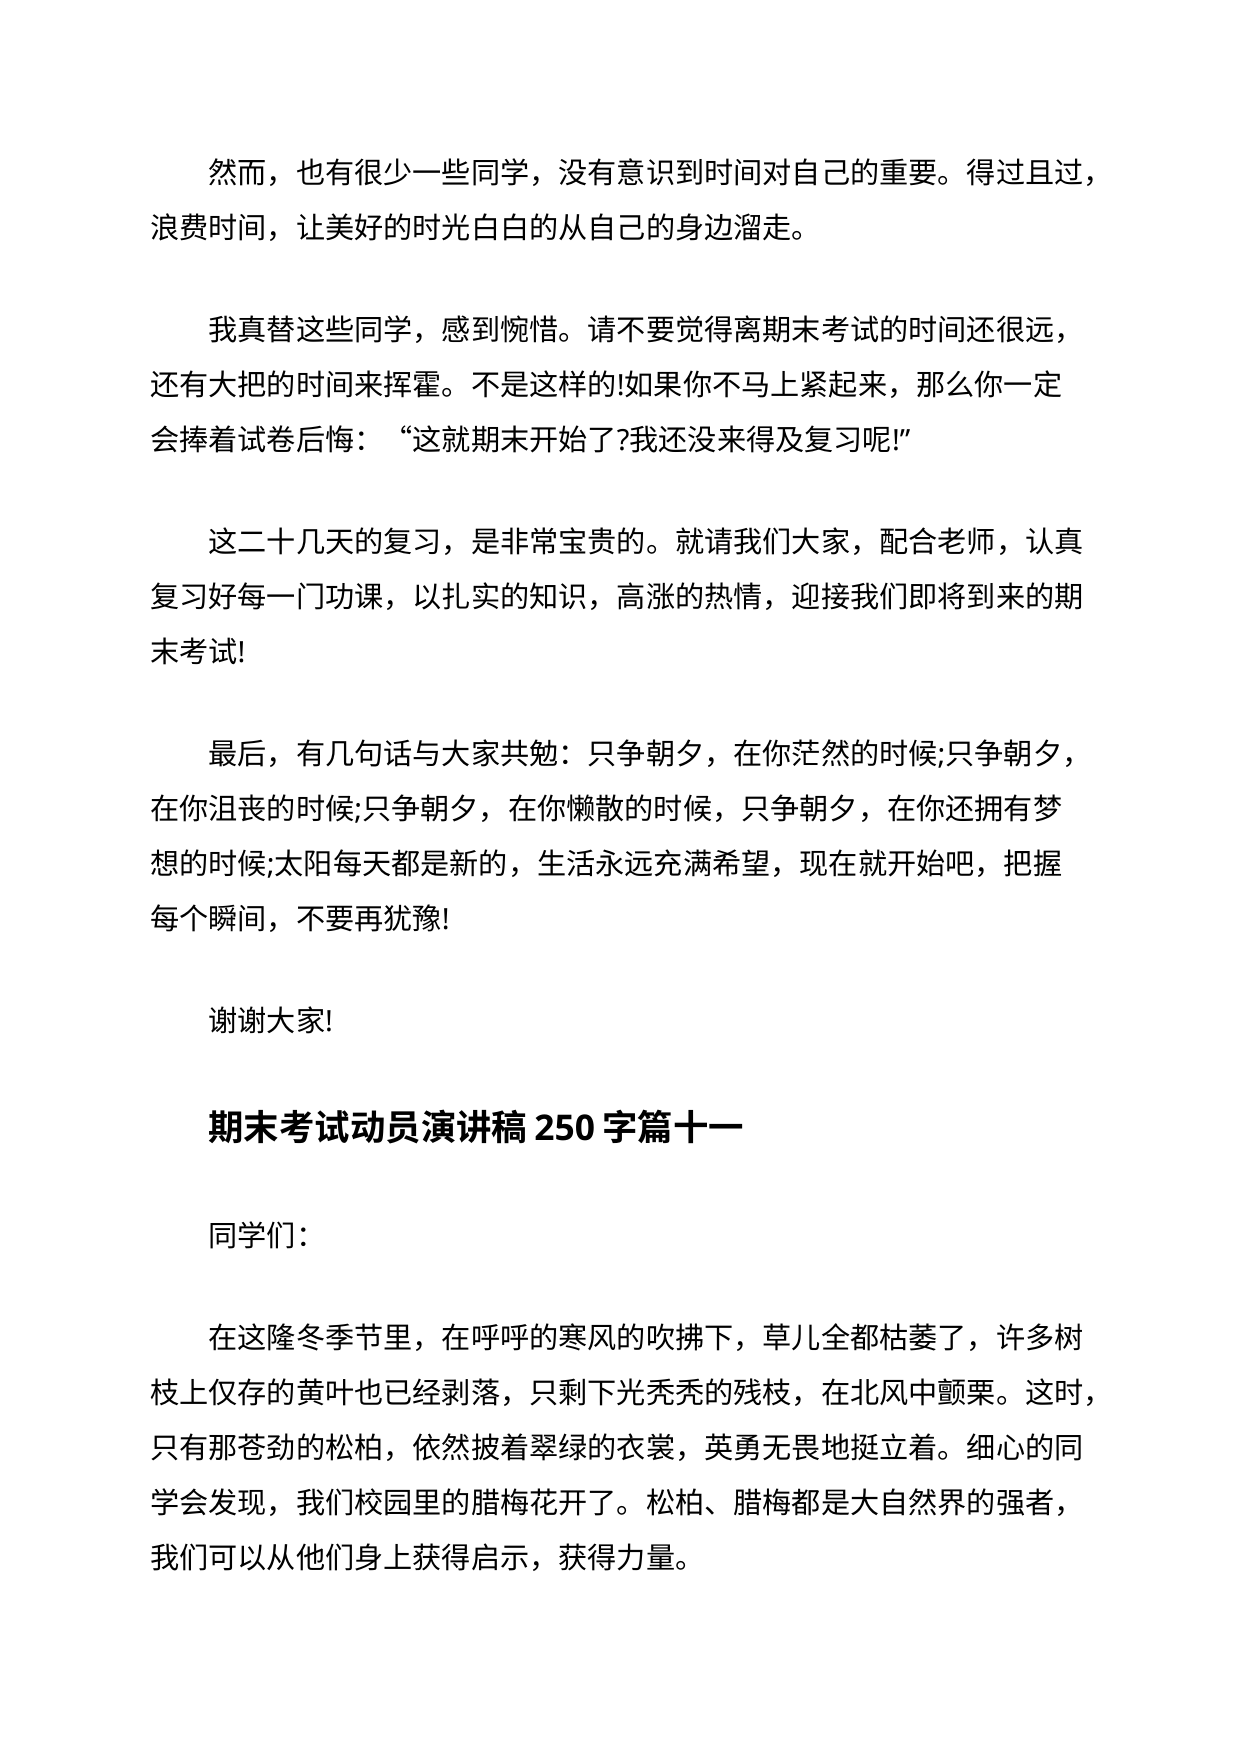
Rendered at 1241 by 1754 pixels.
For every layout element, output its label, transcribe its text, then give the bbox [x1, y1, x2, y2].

text 我真替这些同学，感到惋惜。请不要觉得离期末考试的时间还很远，还有大把的时间来挥霍。不是这样的!如果你不马上紧起来，那么你一定会捧着试卷后悔：“这就期末开始了?我还没来得及复习呢!” [150, 307, 1090, 459]
text 然而，也有很少一些同学，没有意识到时间对自己的重要。得过且过，浪费时间，让美好的时光白白的从自己的身边溜走。 [150, 150, 1090, 247]
text 最后，有几句话与大家共勉：只争朝夕，在你茫然的时候;只争朝夕，在你沮丧的时候;只争朝夕，在你懒散的时候，只争朝夕，在你还拥有梦想的时候;太阳每天都是新的，生活永远充满希望，现在就开始吧，把握每个瞬间，不要再犹豫! [150, 730, 1090, 938]
text 这二十几天的复习，是非常宝贵的。就请我们大家，配合老师，认真复习好每一门功课，以扎实的知识，高涨的热情，迎接我们即将到来的期末考试! [150, 518, 1090, 671]
text 在这隆冬季节里，在呼呼的寒风的吹拂下，草儿全都枯萎了，许多树枝上仅存的黄叶也已经剥落，只剩下光秃秃的残枝，在北风中颤栗。这时，只有那苍劲的松柏，依然披着翠绿的衣裳，英勇无畏地挺立着。细心的同学会发现，我们校园里的腊梅花开了。松柏、腊梅都是大自然界的强者，我们可以从他们身上获得启示，获得力量。 [150, 1314, 1090, 1576]
text 谢谢大家! [150, 997, 1090, 1040]
text 同学们： [150, 1213, 1090, 1255]
text 期末考试动员演讲稿250字篇十一 [150, 1099, 1090, 1151]
